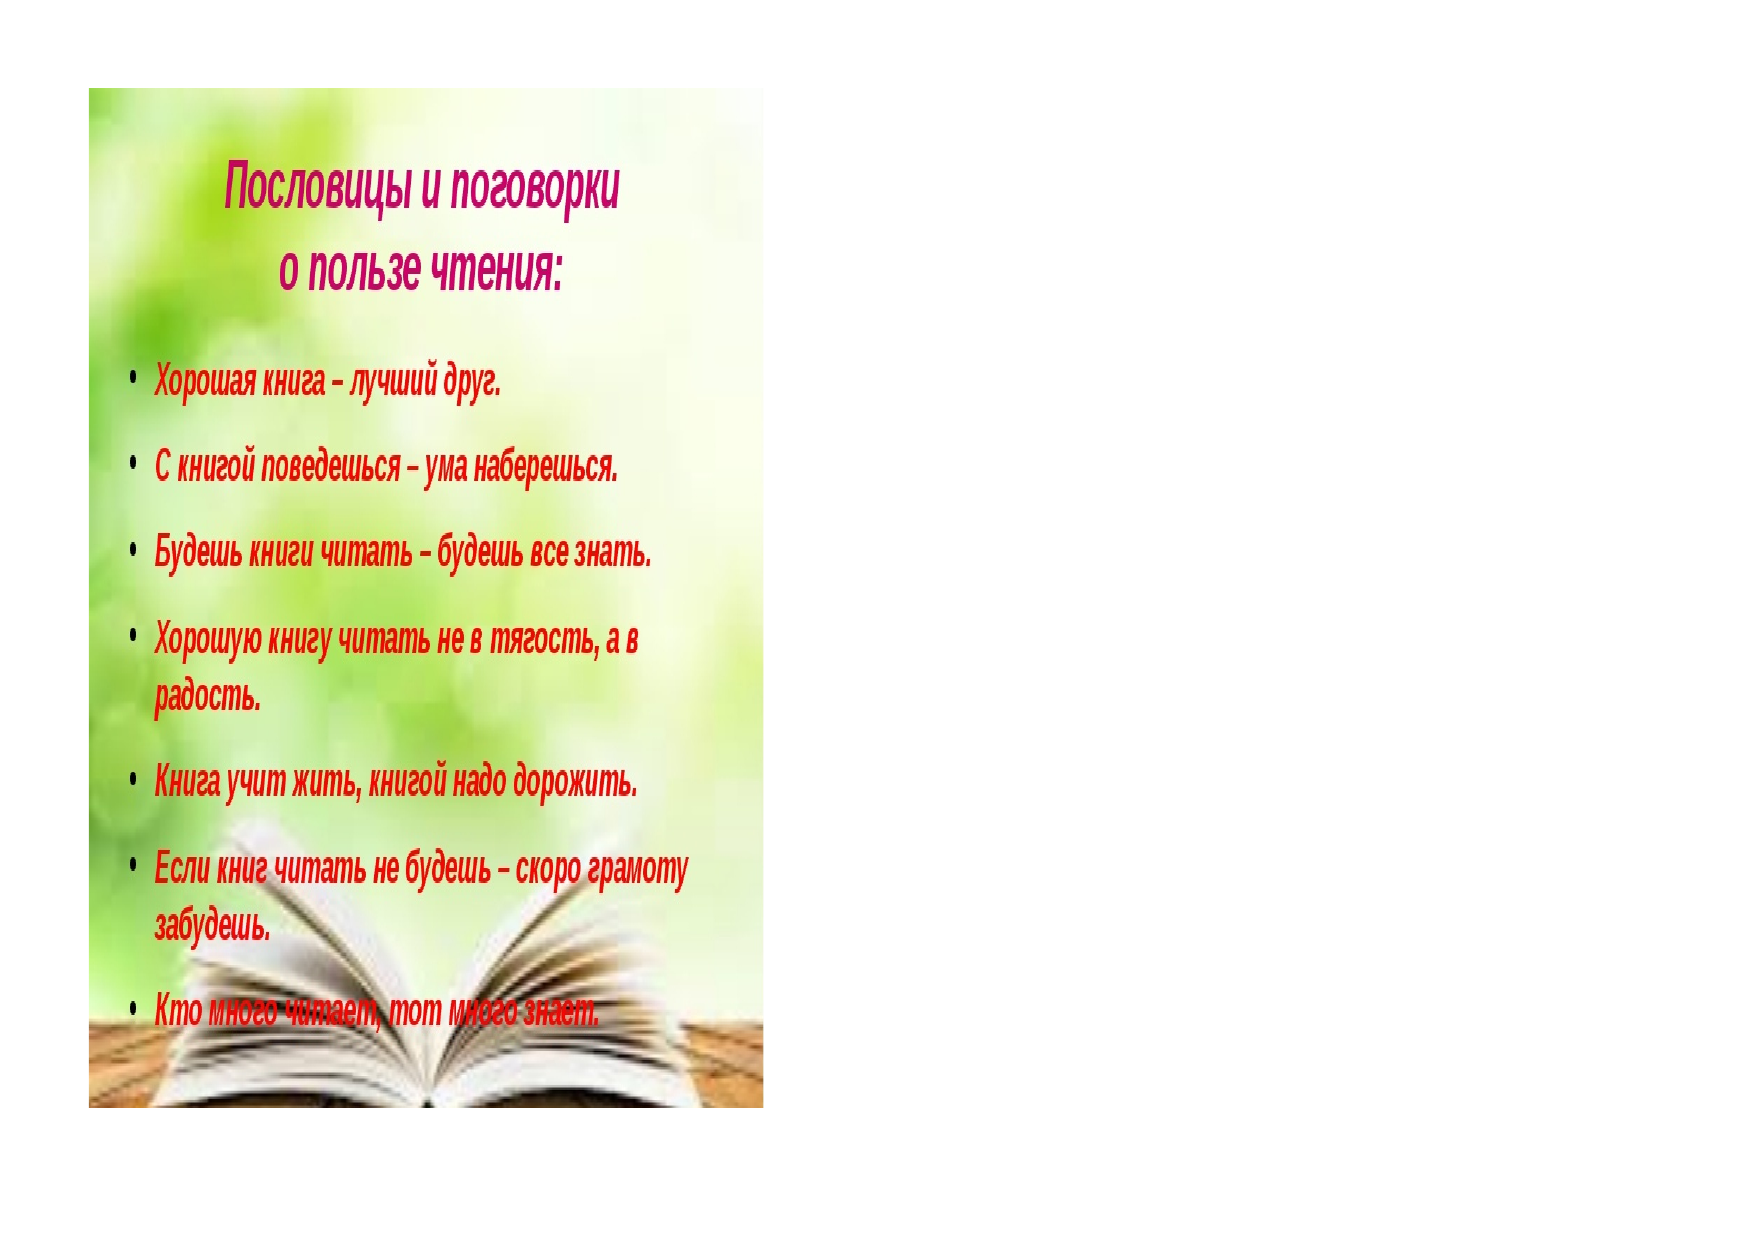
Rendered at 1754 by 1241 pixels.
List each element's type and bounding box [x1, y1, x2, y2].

picture [88, 88, 764, 1108]
